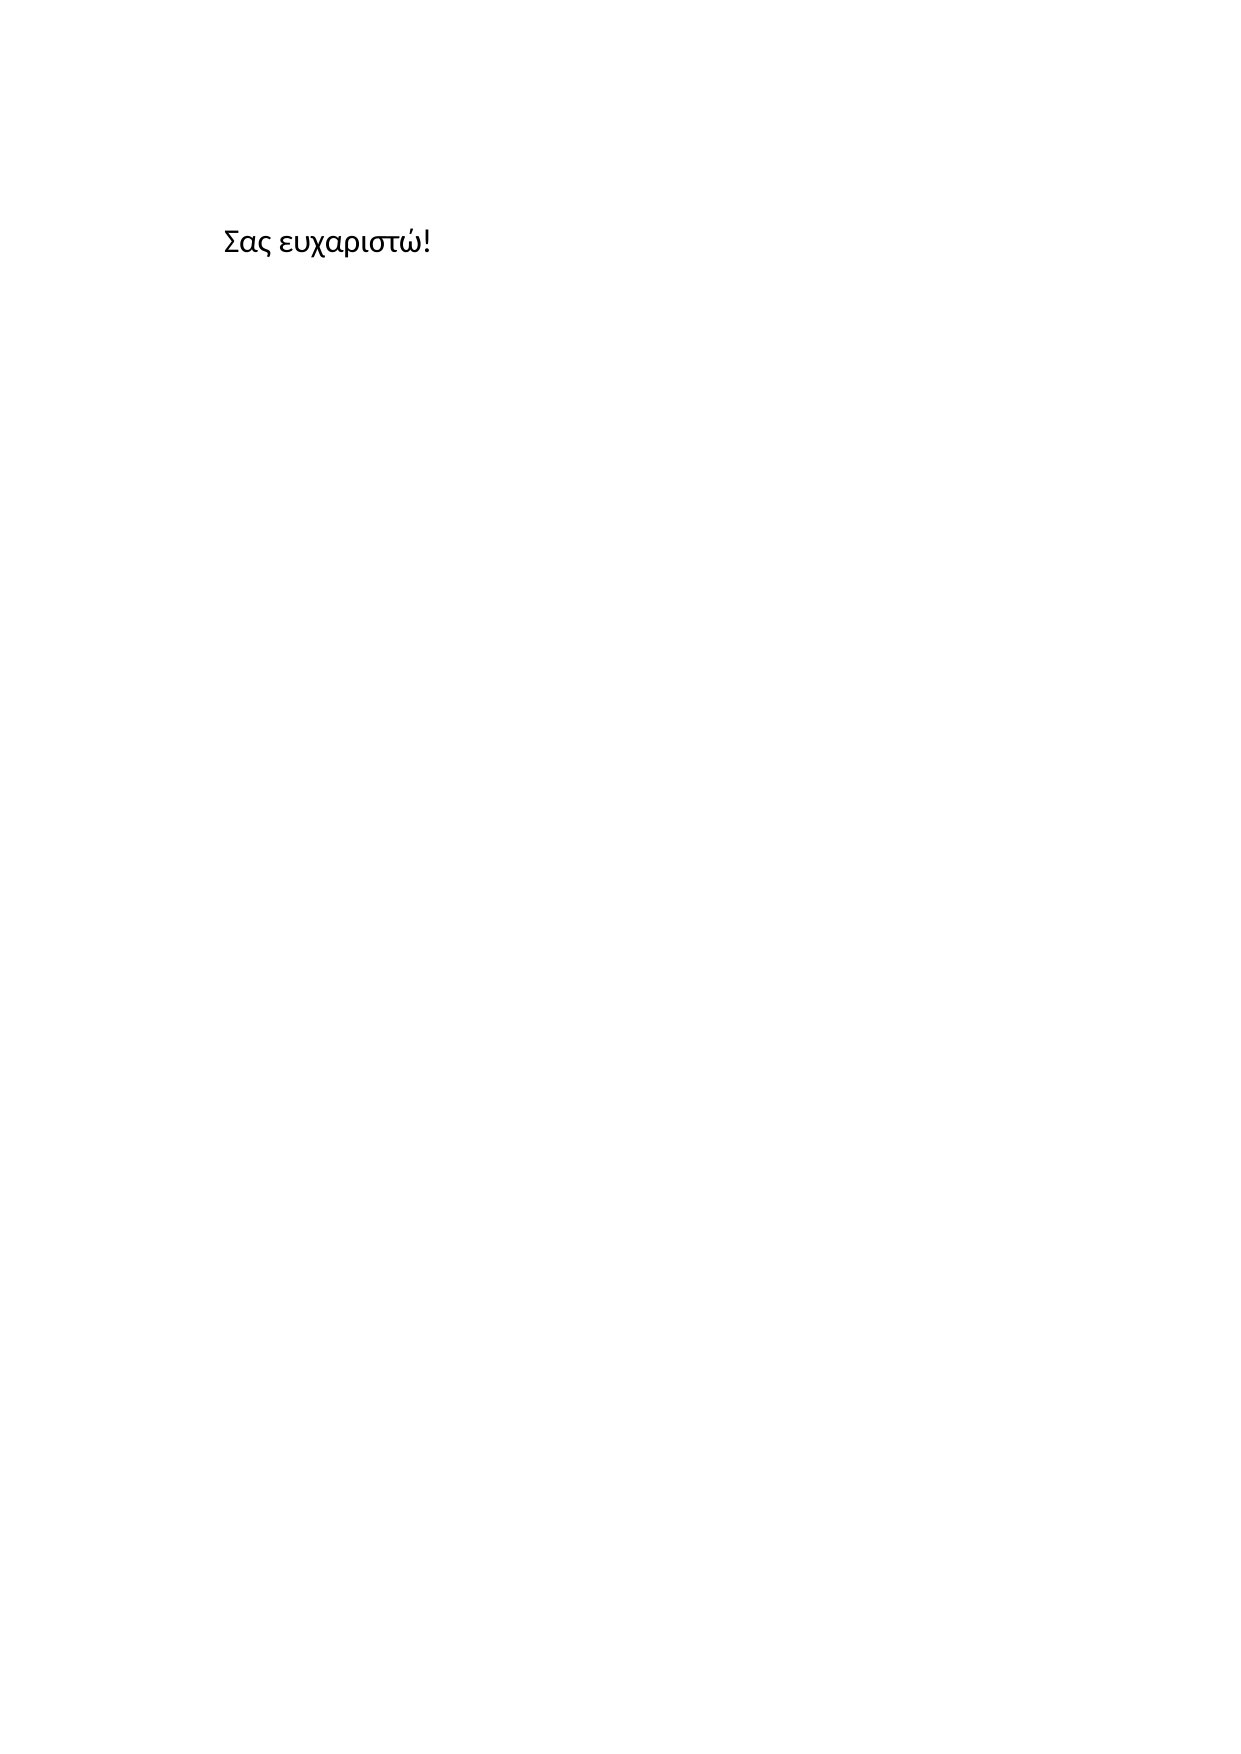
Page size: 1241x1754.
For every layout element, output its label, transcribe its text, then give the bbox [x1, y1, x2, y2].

text Σας ευχαριστώ! [150, 220, 1090, 261]
